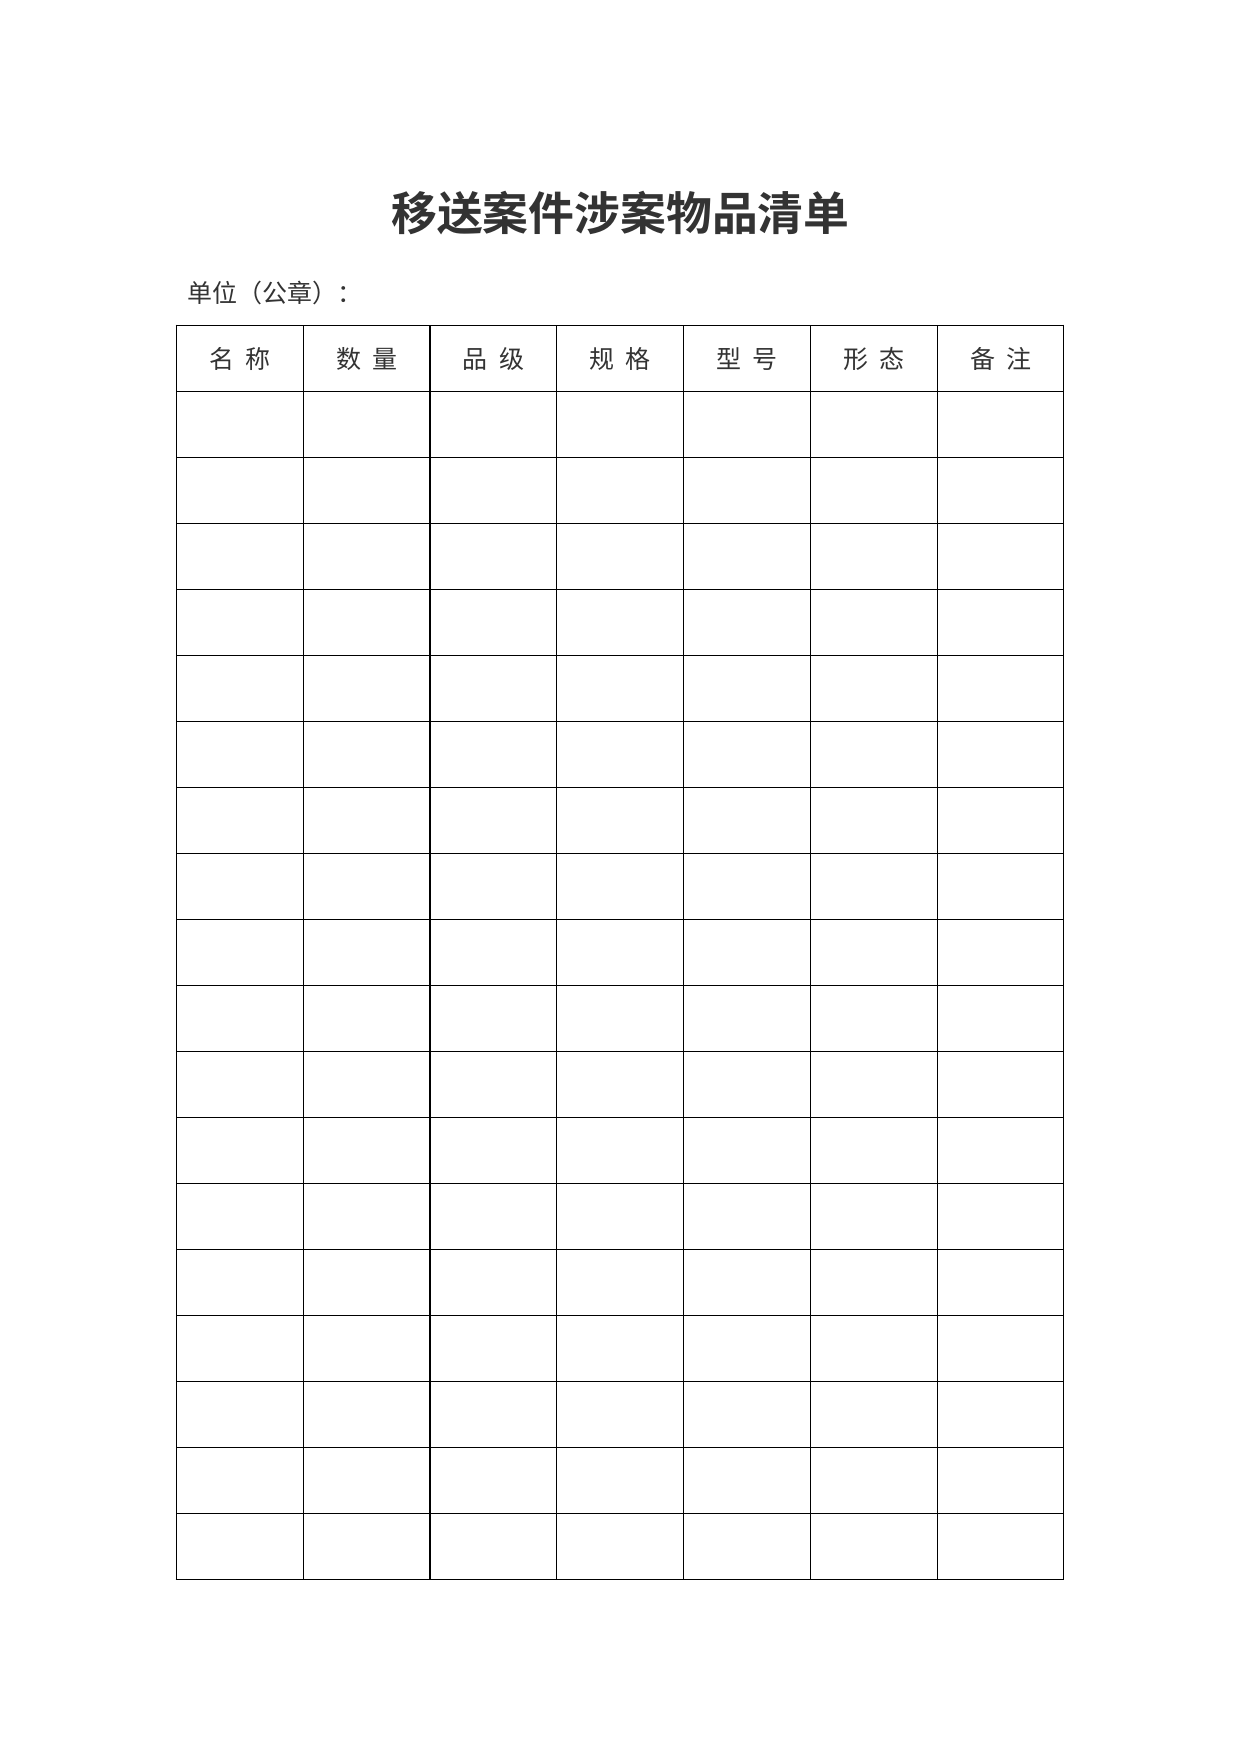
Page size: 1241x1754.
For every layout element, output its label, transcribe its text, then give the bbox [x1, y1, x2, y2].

table_cell [684, 986, 810, 1051]
table_cell [431, 722, 556, 787]
table_cell [557, 1052, 683, 1117]
table_cell [684, 788, 810, 853]
table_cell [304, 1448, 429, 1513]
table_header 名 称 [177, 326, 303, 391]
table_cell [811, 1448, 937, 1513]
table_cell [684, 722, 810, 787]
table_cell [684, 1052, 810, 1117]
table_cell [938, 392, 1063, 457]
table_cell [177, 788, 303, 853]
table_cell [177, 854, 303, 919]
table_cell [431, 524, 556, 589]
table_cell [557, 1382, 683, 1447]
table_cell [811, 524, 937, 589]
table_cell [304, 1184, 429, 1249]
table_cell [431, 1448, 556, 1513]
table_cell [431, 1316, 556, 1381]
table_cell [177, 524, 303, 589]
table_cell [811, 1184, 937, 1249]
table_cell [557, 590, 683, 655]
table_cell [557, 1184, 683, 1249]
table_cell [304, 458, 429, 523]
table_cell [811, 1052, 937, 1117]
table_cell [938, 524, 1063, 589]
table_cell [304, 1316, 429, 1381]
table_cell [177, 986, 303, 1051]
table_cell [557, 392, 683, 457]
table_cell [177, 1514, 303, 1579]
table_cell [177, 1382, 303, 1447]
table_cell [304, 1250, 429, 1315]
table_cell [304, 524, 429, 589]
table_cell [177, 920, 303, 985]
table_cell [177, 1250, 303, 1315]
table_cell [938, 788, 1063, 853]
table_cell [684, 1184, 810, 1249]
table_header 形 态 [811, 326, 937, 391]
table_cell [431, 1250, 556, 1315]
table_cell [811, 392, 937, 457]
table_cell [938, 1316, 1063, 1381]
table_cell [177, 458, 303, 523]
table_cell [811, 1118, 937, 1183]
table_cell [431, 392, 556, 457]
table_cell [938, 458, 1063, 523]
table_cell [557, 1448, 683, 1513]
table_cell [177, 1448, 303, 1513]
table_cell [304, 788, 429, 853]
text 移送案件涉案物品清单 [187, 162, 1053, 259]
table_cell [557, 920, 683, 985]
table_cell [557, 458, 683, 523]
table_cell [177, 656, 303, 721]
table_cell [938, 590, 1063, 655]
table_cell [304, 920, 429, 985]
table_cell [304, 1514, 429, 1579]
table_cell [811, 1250, 937, 1315]
table_cell [811, 722, 937, 787]
table_cell [431, 1514, 556, 1579]
table_header 规 格 [557, 326, 683, 391]
table_cell [938, 1052, 1063, 1117]
table_cell [811, 1316, 937, 1381]
table_cell [431, 1118, 556, 1183]
table_cell [304, 854, 429, 919]
table_cell [811, 1382, 937, 1447]
table_cell [811, 1514, 937, 1579]
table_cell [938, 656, 1063, 721]
table_cell [684, 524, 810, 589]
table_cell [557, 788, 683, 853]
table_cell [811, 854, 937, 919]
table_cell [177, 392, 303, 457]
table_cell [557, 1316, 683, 1381]
table_header 品 级 [431, 326, 556, 391]
table_cell [304, 1382, 429, 1447]
table_cell [177, 590, 303, 655]
table_cell [304, 1052, 429, 1117]
table_cell [431, 656, 556, 721]
table_cell [431, 920, 556, 985]
table_cell [684, 1448, 810, 1513]
table_cell [557, 656, 683, 721]
table_cell [938, 920, 1063, 985]
table_cell [684, 920, 810, 985]
table_cell [811, 986, 937, 1051]
table_cell [811, 656, 937, 721]
table_cell [177, 722, 303, 787]
table_cell [557, 1250, 683, 1315]
table_cell [557, 722, 683, 787]
table_header 备 注 [938, 326, 1063, 391]
table_cell [811, 920, 937, 985]
table_cell [938, 1184, 1063, 1249]
table_cell [304, 656, 429, 721]
table_cell [431, 854, 556, 919]
table_cell [938, 1118, 1063, 1183]
table_cell [431, 788, 556, 853]
table_cell [557, 854, 683, 919]
table_cell [684, 1316, 810, 1381]
table_cell [304, 590, 429, 655]
table_cell [431, 1382, 556, 1447]
table_cell [304, 986, 429, 1051]
table_cell [431, 590, 556, 655]
table_cell [684, 1250, 810, 1315]
table_cell [938, 1250, 1063, 1315]
table_cell [177, 1118, 303, 1183]
table_cell [938, 1514, 1063, 1579]
table_cell [431, 1184, 556, 1249]
table_cell [938, 854, 1063, 919]
table_cell [557, 524, 683, 589]
table_cell [431, 458, 556, 523]
table_cell [684, 1382, 810, 1447]
table_cell [811, 788, 937, 853]
table_cell [304, 722, 429, 787]
table_cell [938, 1448, 1063, 1513]
table_cell [177, 1052, 303, 1117]
table_cell [557, 1514, 683, 1579]
table_header 型 号 [684, 326, 810, 391]
table_cell [684, 854, 810, 919]
table_cell [684, 392, 810, 457]
table_cell [938, 1382, 1063, 1447]
table_cell [938, 722, 1063, 787]
table_cell [557, 1118, 683, 1183]
table_header 数 量 [304, 326, 429, 391]
table_cell [177, 1184, 303, 1249]
table_cell [938, 986, 1063, 1051]
table_cell [177, 1316, 303, 1381]
text 单位（公章）： [187, 259, 1053, 324]
table_cell [304, 1118, 429, 1183]
table_cell [431, 986, 556, 1051]
table_cell [304, 392, 429, 457]
table_cell [684, 1514, 810, 1579]
table_cell [431, 1052, 556, 1117]
table_cell [684, 458, 810, 523]
table_cell [811, 590, 937, 655]
table_cell [557, 986, 683, 1051]
table_cell [811, 458, 937, 523]
table_cell [684, 656, 810, 721]
table_cell [684, 1118, 810, 1183]
table_cell [684, 590, 810, 655]
